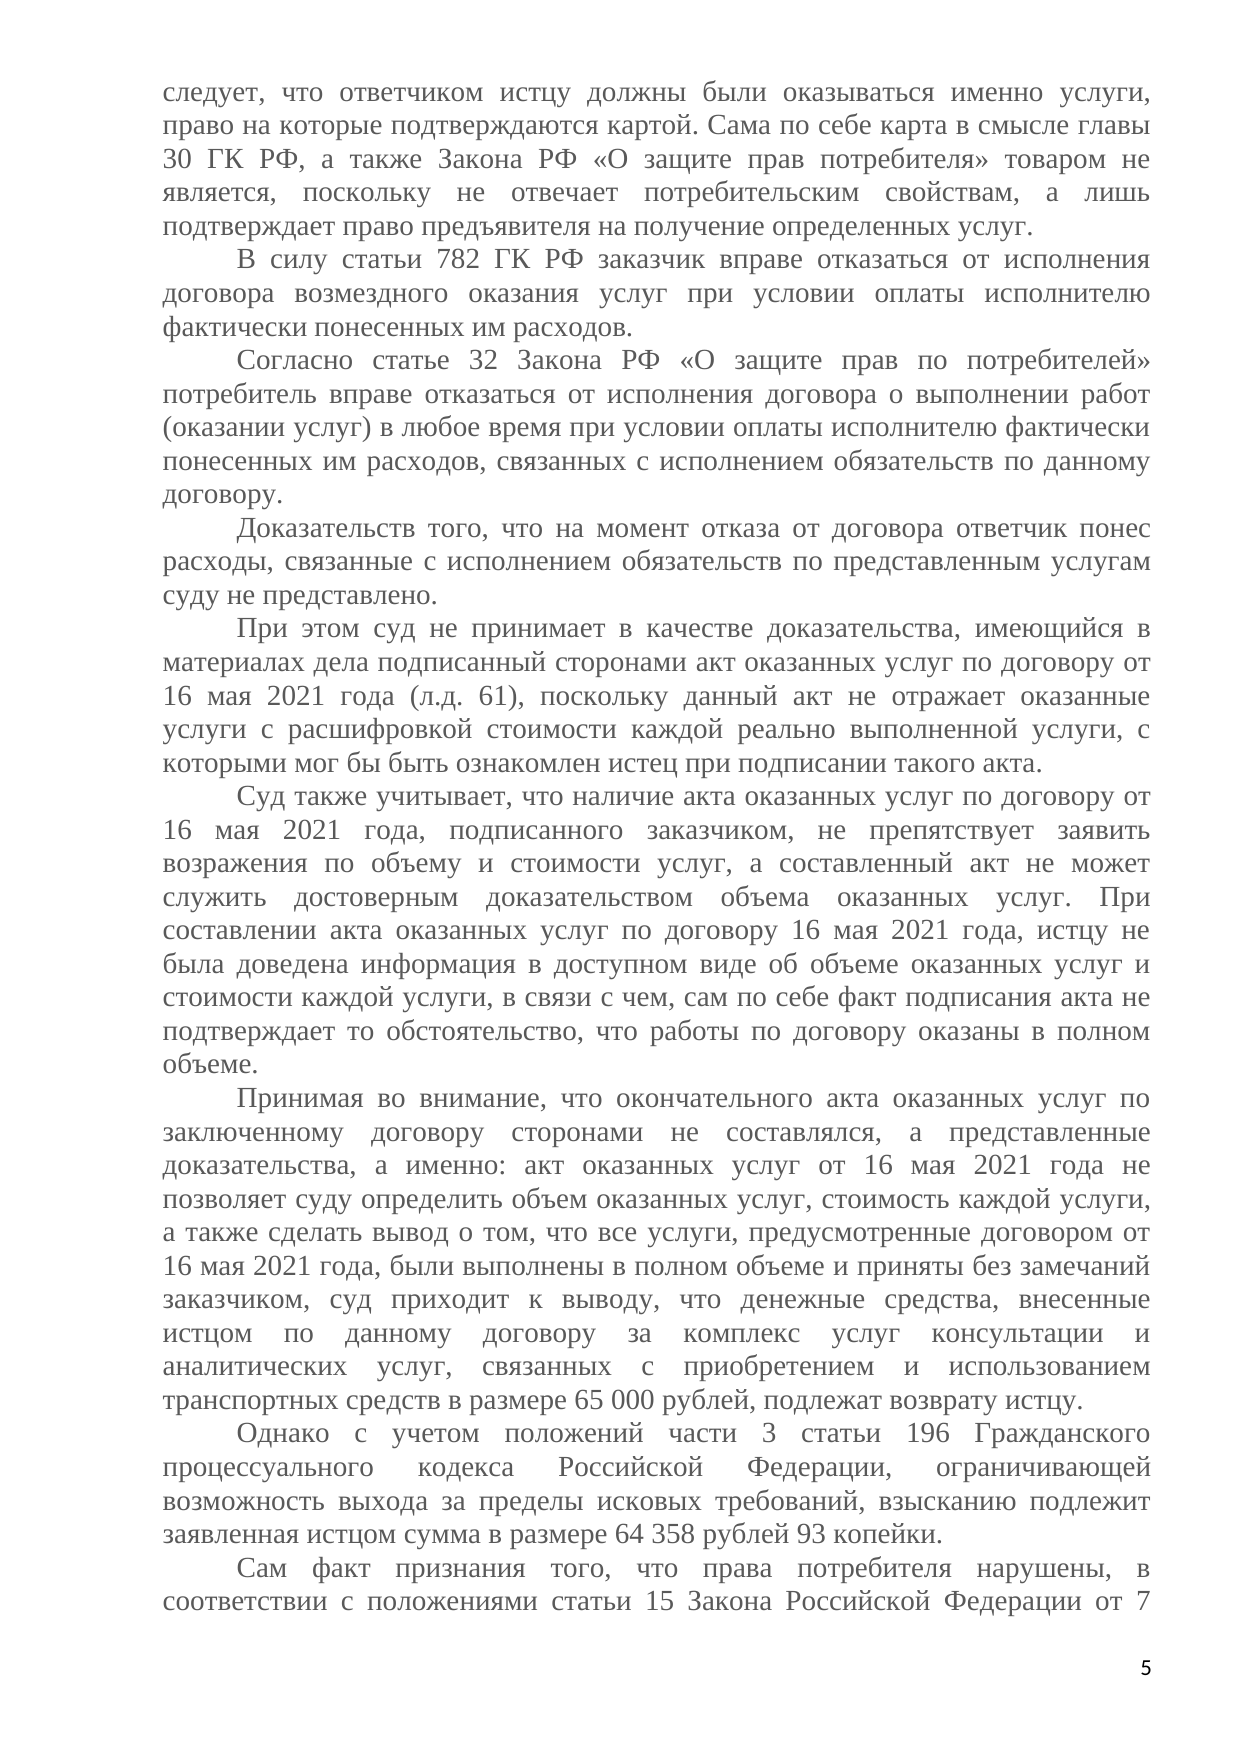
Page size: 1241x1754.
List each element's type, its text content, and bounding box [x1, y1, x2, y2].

text При этом суд не принимает в качестве доказательства, имеющийся в материалах дела подписанный сторонами акт оказанных услуг по договору от 16 мая 2021 года (л.д. 61), поскольку данный акт не отражает оказанные услуги с расшифровкой стоимости каждой реально выполненной услуги, с которыми мог бы быть ознакомлен истец при подписании такого акта. [162, 611, 1152, 778]
text Принимая во внимание, что окончательного акта оказанных услуг по заключенному договору сторонами не составлялся, а представленные доказательства, а именно: акт оказанных услуг от 16 мая 2021 года не позволяет суду определить объем оказанных услуг, стоимость каждой услуги, а также сделать вывод о том, что все услуги, предусмотренные договором от 16 мая 2021 года, были выполнены в полном объеме и приняты без замечаний заказчиком, суд приходит к выводу, что денежные средства, внесенные истцом по данному договору за комплекс услуг консультации и аналитических услуг, связанных с приобретением и использованием транспортных средств в размере 65 000 рублей, подлежат возврату истцу. [162, 1080, 1152, 1416]
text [162, 74, 1152, 242]
text Согласно статье 32 Закона РФ «О защите прав по потребителей» потребитель вправе отказаться от исполнения договора о выполнении работ (оказании услуг) в любое время при условии оплаты исполнителю фактически понесенных им расходов, связанных с исполнением обязательств по данному договору. [162, 342, 1152, 510]
text В силу статьи 782 ГК РФ заказчик вправе отказаться от исполнения договора возмездного оказания услуг при условии оплаты исполнителю фактически понесенных им расходов. [162, 242, 1152, 342]
text Суд также учитывает, что наличие акта оказанных услуг по договору от 16 мая 2021 года, подписанного заказчиком, не препятствует заявить возражения по объему и стоимости услуг, а составленный акт не может служить достоверным доказательством объема оказанных услуг. При составлении акта оказанных услуг по договору 16 мая 2021 года, истцу не была доведена информация в доступном виде об объеме оказанных услуг и стоимости каждой услуги, в связи с чем, сам по себе факт подписания акта не подтверждает то обстоятельство, что работы по договору оказаны в полном объеме. [162, 778, 1152, 1080]
text Доказательств того, что на момент отказа от договора ответчик понес расходы, связанные с исполнением обязательств по представленным услугам суду не представлено. [162, 510, 1152, 611]
text Однако с учетом положений части 3 статьи 196 Гражданского процессуального кодекса Российской Федерации, ограничивающей возможность выхода за пределы исковых требований, взысканию подлежит заявленная истцом сумма в размере 64 358 рублей 93 копейки. [162, 1416, 1152, 1550]
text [162, 1550, 1152, 1617]
